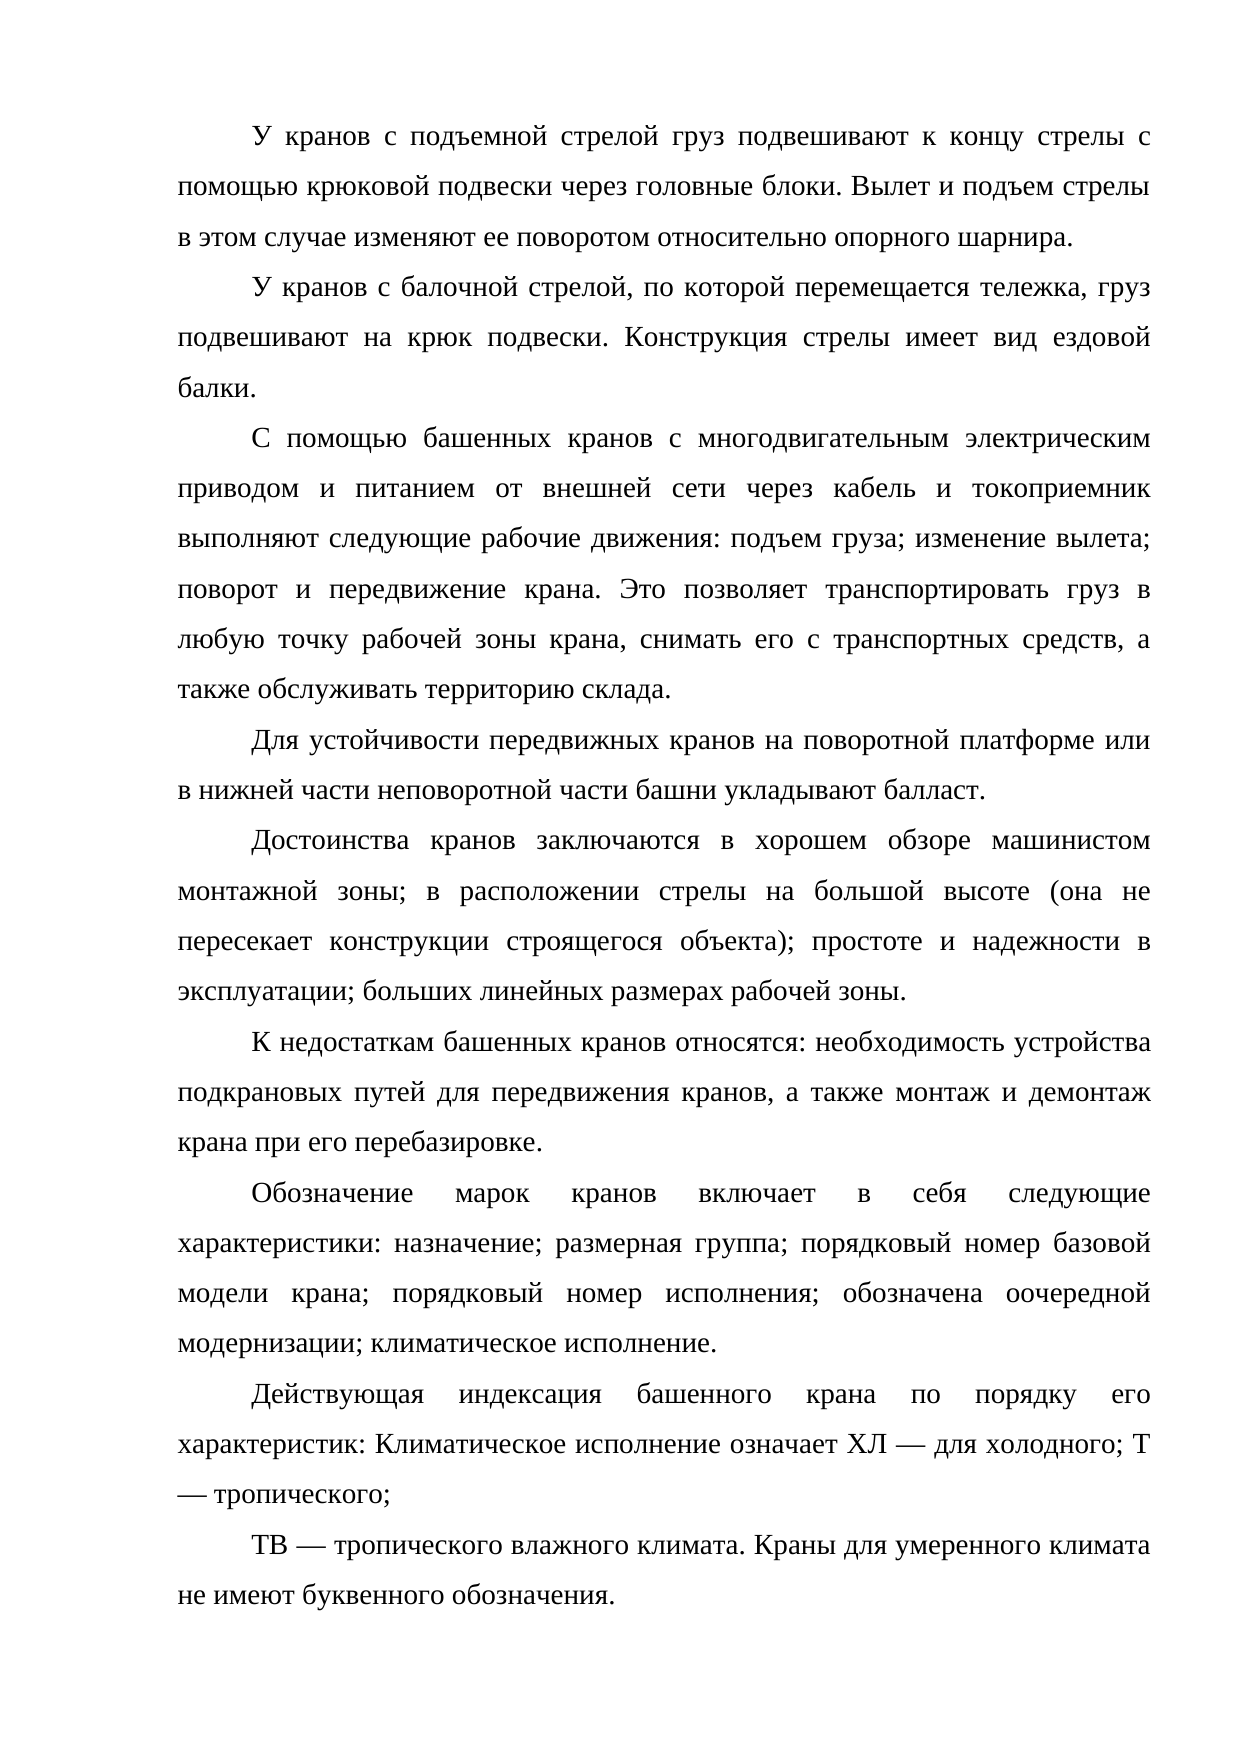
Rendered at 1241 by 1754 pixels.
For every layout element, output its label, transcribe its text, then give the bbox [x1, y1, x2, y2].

text С помощью башенных кранов с многодвигательным электрическим приводом и питанием от внешней сети через кабель и токоприемник выполняют следующие рабочие движения: подъем груза; изменение вылета; поворот и передвижение крана. Это позволяет транспортировать груз в любую точку рабочей зоны крана, снимать его с транспортных средств, а также обслуживать территорию склада. [177, 420, 1152, 705]
text Достоинства кранов заключаются в хорошем обзоре машинистом монтажной зоны; в расположении стрелы на большой высоте (она не пересекает конструкции строящегося объекта); простоте и надежности в эксплуатации; больших линейных размерах рабочей зоны. [177, 822, 1152, 1007]
text Обозначение марок кранов включает в себя следующие характеристики: назначение; размерная группа; порядковый номер базовой модели крана; порядковый номер исполнения; обозначена оочередной модернизации; климатическое исполнение. [177, 1175, 1152, 1359]
text К недостаткам башенных кранов относятся: необходимость устройства подкрановых путей для передвижения кранов, а также монтаж и демонтаж крана при его перебазировке. [177, 1024, 1152, 1158]
text Для устойчивости передвижных кранов на поворотной платформе или в нижней части неповоротной части башни укладывают балласт. [177, 722, 1152, 806]
text У кранов с балочной стрелой, по которой перемещается тележка, груз подвешивают на крюк подвески. Конструкция стрелы имеет вид ездовой балки. [177, 269, 1152, 403]
text Действующая индексация башенного крана по порядку его характеристик: Климатическое исполнение означает ХЛ — для холодного; Т — тропического; [177, 1376, 1152, 1510]
text У кранов с подъемной стрелой груз подвешивают к концу стрелы с помощью крюковой подвески через головные блоки. Вылет и подъем стрелы в этом случае изменяют ее поворотом относительно опорного шарнира. [177, 118, 1152, 252]
text ТВ — тропического влажного климата. Краны для умеренного климата не имеют буквенного обозначения. [177, 1527, 1152, 1611]
